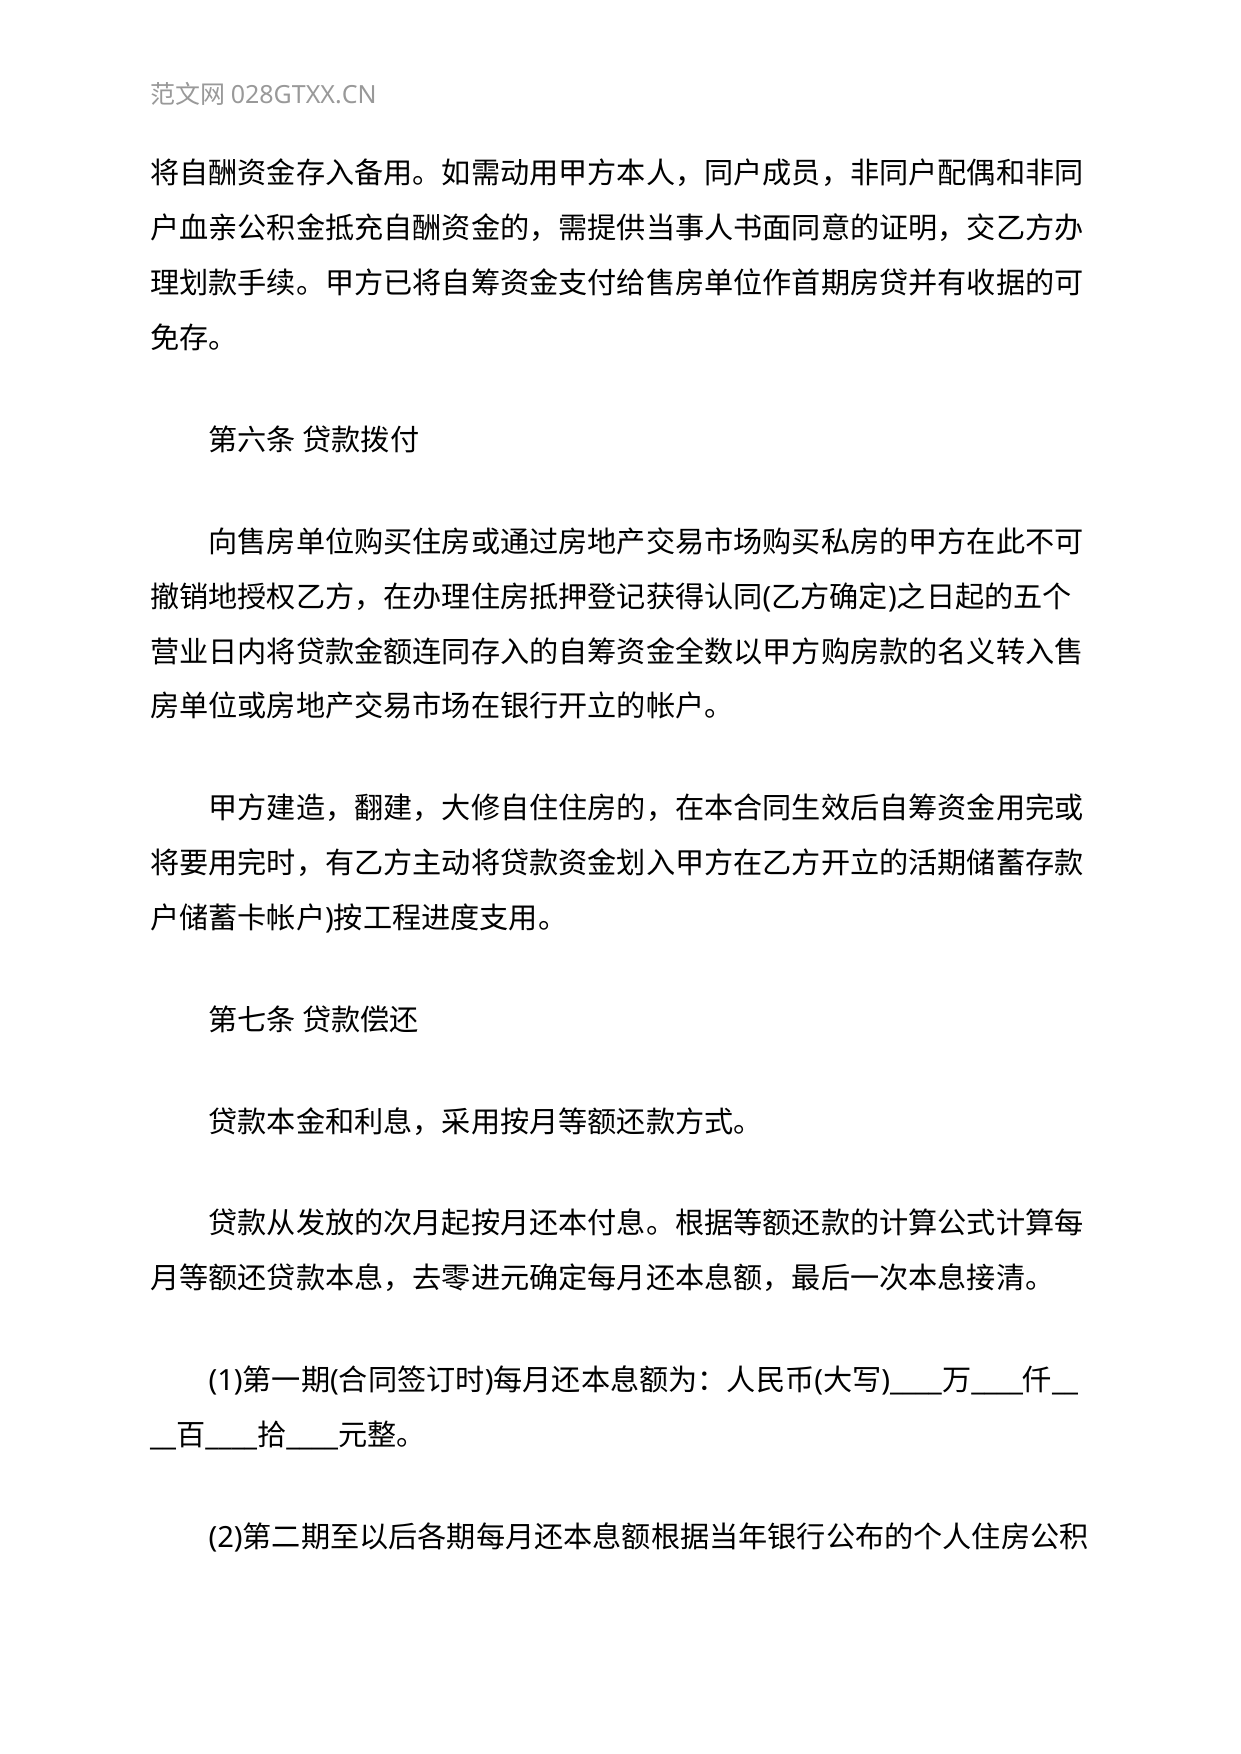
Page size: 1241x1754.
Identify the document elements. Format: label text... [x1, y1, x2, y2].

text 贷款本金和利息，采用按月等额还款方式。 [150, 1098, 1090, 1141]
text 第七条 贷款偿还 [150, 997, 1090, 1039]
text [150, 1514, 1090, 1556]
text 贷款从发放的次月起按月还本付息。根据等额还款的计算公式计算每月等额还贷款本息，去零进元确定每月还本息额，最后一次本息接清。 [150, 1200, 1090, 1297]
text 甲方建造，翻建，大修自住住房的，在本合同生效后自筹资金用完或将要用完时，有乙方主动将贷款资金划入甲方在乙方开立的活期储蓄存款户储蓄卡帐户)按工程进度支用。 [150, 785, 1090, 937]
text (1)第一期(合同签订时)每月还本息额为：人民币(大写)____万____仟____百____拾____元整。 [150, 1357, 1090, 1454]
text 第六条 贷款拨付 [150, 416, 1090, 459]
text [150, 150, 1090, 357]
text 向售房单位购买住房或通过房地产交易市场购买私房的甲方在此不可撤销地授权乙方，在办理住房抵押登记获得认同(乙方确定)之日起的五个营业日内将贷款金额连同存入的自筹资金全数以甲方购房款的名义转入售房单位或房地产交易市场在银行开立的帐户。 [150, 518, 1090, 725]
